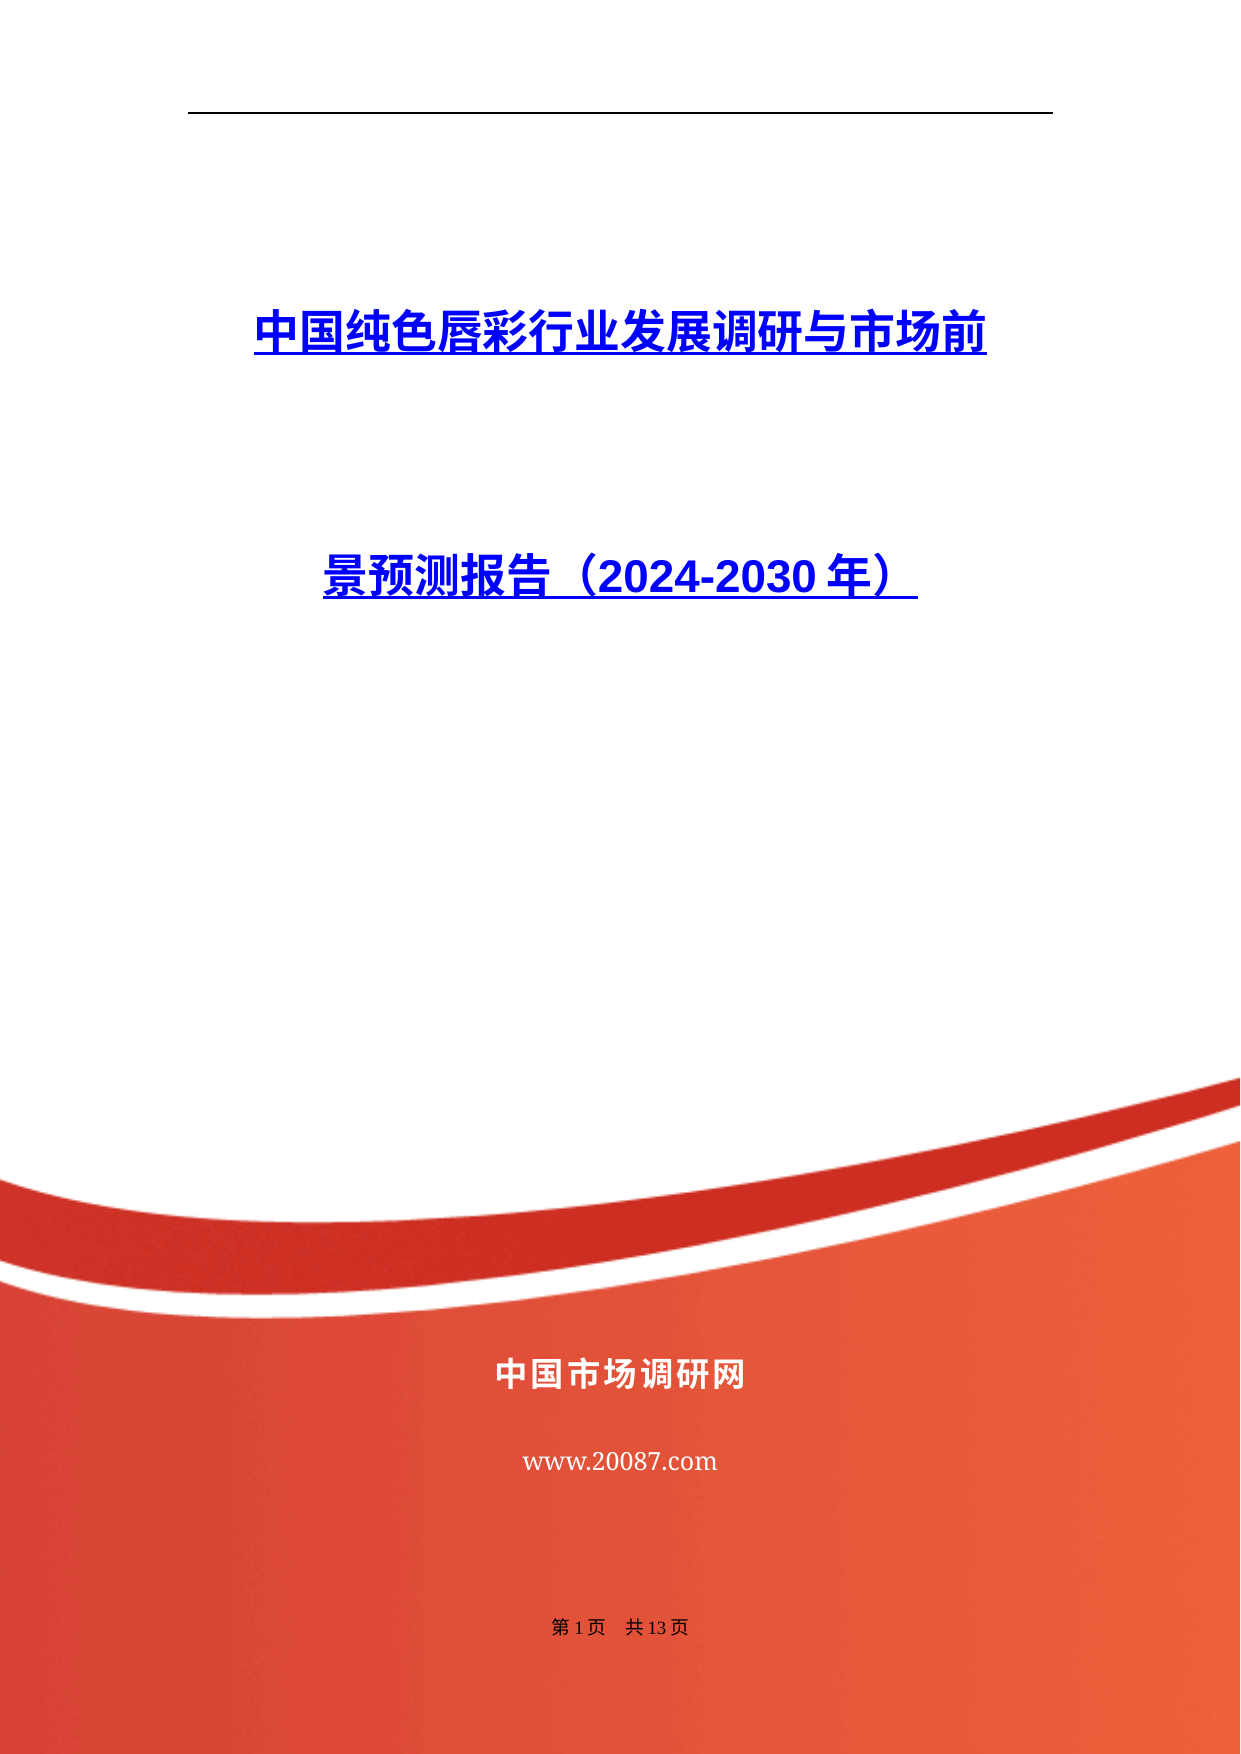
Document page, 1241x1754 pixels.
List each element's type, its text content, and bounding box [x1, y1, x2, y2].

table_header 中国纯色唇彩行业发展调研与市场前景预测报告（2024-2030年） [188, 207, 1053, 773]
picture [0, 1006, 1241, 1754]
subtitle 中国市场调研网 [187, 1339, 1053, 1404]
text www.20087.com [187, 1428, 1053, 1493]
